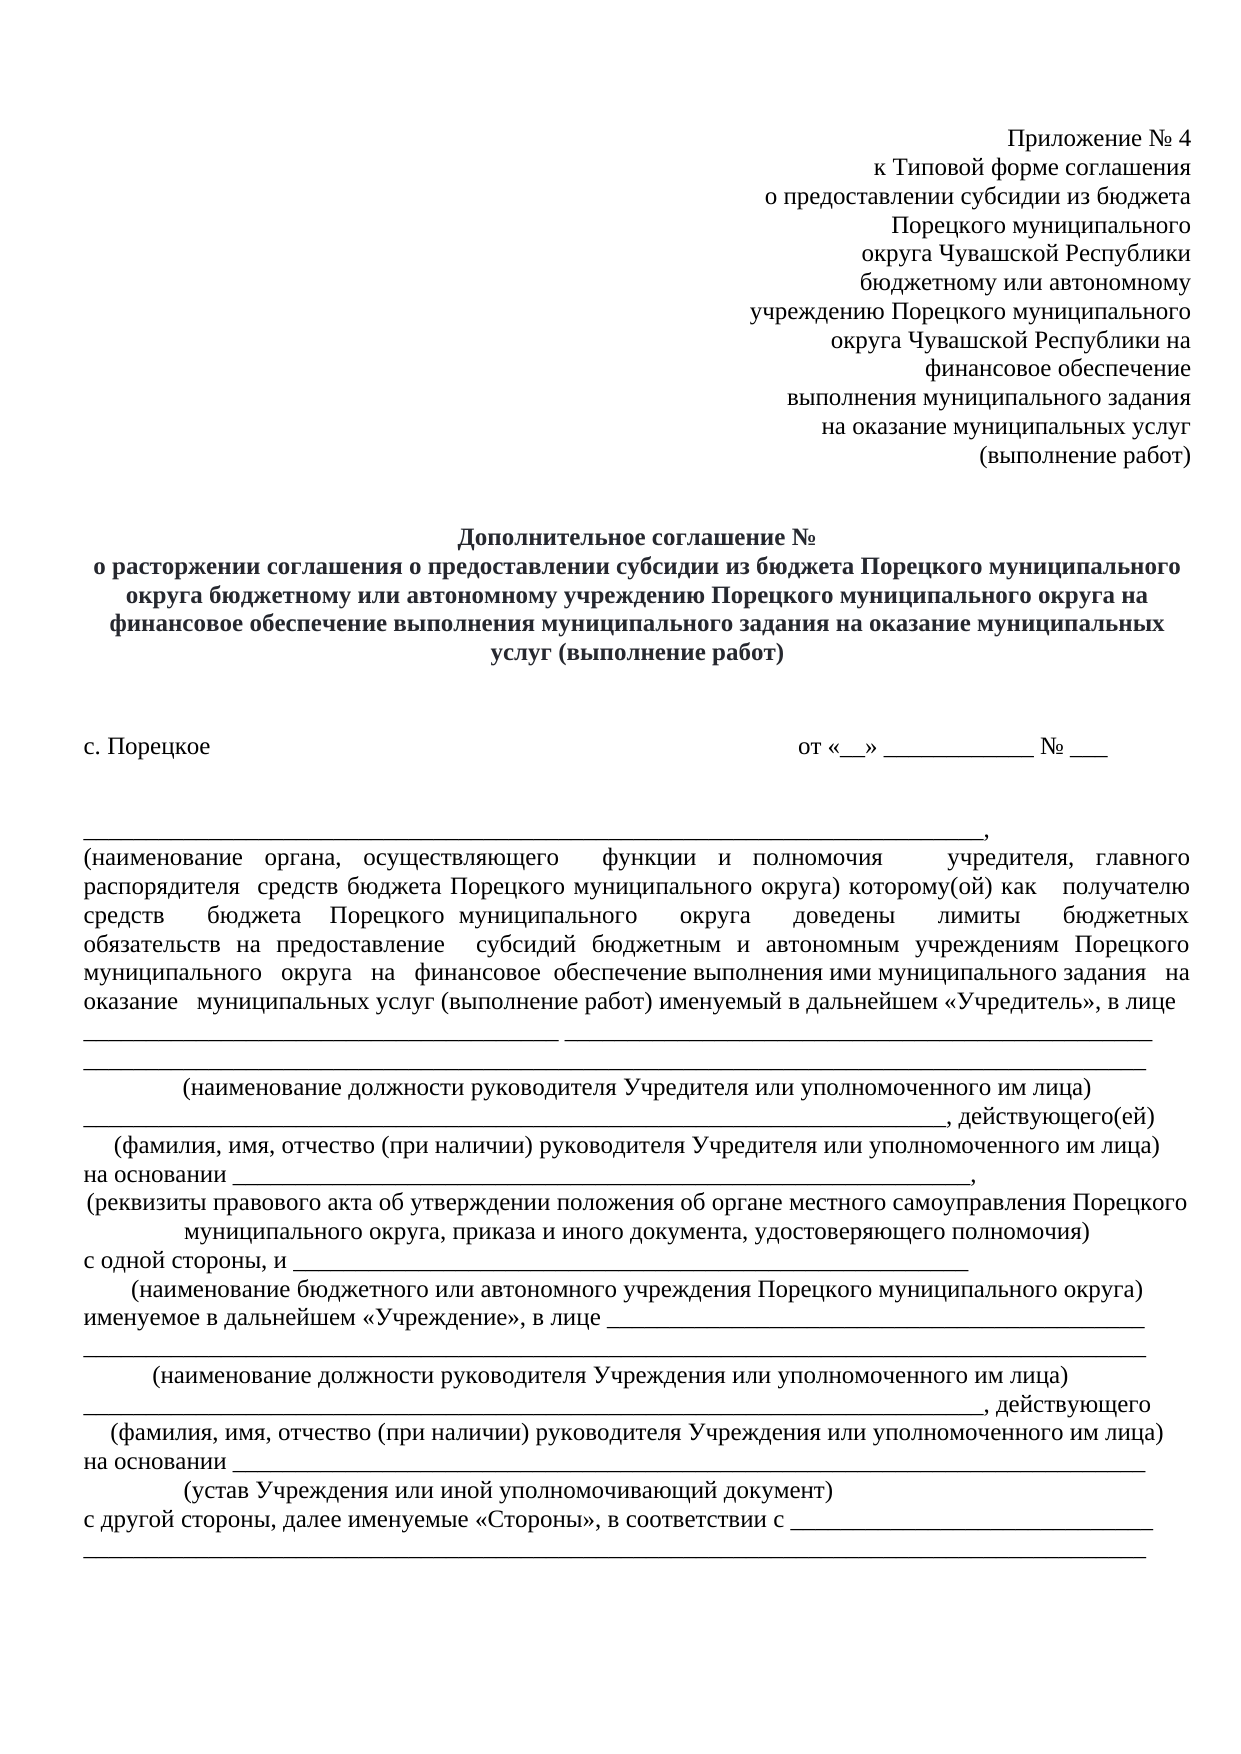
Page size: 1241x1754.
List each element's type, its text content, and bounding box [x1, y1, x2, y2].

text _____________________________________________________________________________________ [83, 1331, 1191, 1360]
text с другой стороны, далее именуемые «Стороны», в соответствии с _____________________________ [83, 1504, 1191, 1532]
text ________________________________________________________________________, [83, 814, 1191, 842]
text на основании _________________________________________________________________________ [83, 1446, 1191, 1475]
text ________________________________________________________________________, действующего [83, 1389, 1191, 1417]
text (наименование должности руководителя Учреждения или уполномоченного им лица) [83, 1360, 1191, 1389]
text (фамилия, имя, отчество (при наличии) руководителя Учреждения или уполномоченного им лица) [83, 1417, 1191, 1446]
text _____________________________________________________________________, действующего(ей) [83, 1101, 1191, 1130]
text (наименование органа, осуществляющего функции и полномочия учредителя, главного распорядителя средств бюджета Порецкого муниципального округа) которому(ой) как получателю средств бюджета Порецкого муниципального округа доведены лимиты бюджетных обязательств на предоставление субсидий бюджетным и автономным учреждениям Порецкого муниципального округа на финансовое обеспечение выполнения ими муниципального задания на оказание муниципальных услуг (выполнение работ) именуемый в дальнейшем «Учредитель», в лице [83, 842, 1191, 1015]
text Приложение № 4 к Типовой форме соглашения о предоставлении субсидии из бюджета Порецкого муниципального округа Чувашской Республики бюджетному или автономному учреждению Порецкого муниципального [83, 123, 1191, 325]
text (реквизиты правового акта об утверждении положения об органе местного самоуправления Порецкого муниципального округа, приказа и иного документа, удостоверяющего полномочия) [83, 1187, 1191, 1245]
text именуемое в дальнейшем «Учреждение», в лице ___________________________________________ [83, 1302, 1191, 1331]
text на основании ___________________________________________________________, [83, 1159, 1191, 1187]
text (наименование должности руководителя Учредителя или уполномоченного им лица) [83, 1072, 1191, 1101]
text финансовое обеспечение выполнения муниципального задания на оказание муниципальных услуг (выполнение работ) [83, 353, 1191, 468]
text ______________________________________ _______________________________________________ [83, 1015, 1191, 1044]
text (фамилия, имя, отчество (при наличии) руководителя Учредителя или уполномоченного им лица) [83, 1130, 1191, 1159]
text (устав Учреждения или иной уполномочивающий документ) [83, 1475, 1191, 1504]
text _____________________________________________________________________________________ [83, 1044, 1191, 1072]
text _____________________________________________________________________________________ [83, 1532, 1191, 1561]
text округа Чувашской Республики на [83, 325, 1191, 353]
subtitle Дополнительное соглашение № о расторжении соглашения о предоставлении субсидии из бюджета Порецкого муниципального округа бюджетному или автономному учреждению Порецкого муниципального округа на финансовое обеспечение выполнения муниципального задания на оказание муниципальных услуг (выполнение работ) [83, 522, 1191, 666]
text с одной стороны, и ______________________________________________________ [83, 1245, 1191, 1274]
text с. Порецкое от «__» ____________ № ___ [83, 731, 1191, 760]
text (наименование бюджетного или автономного учреждения Порецкого муниципального округа) [83, 1274, 1191, 1302]
